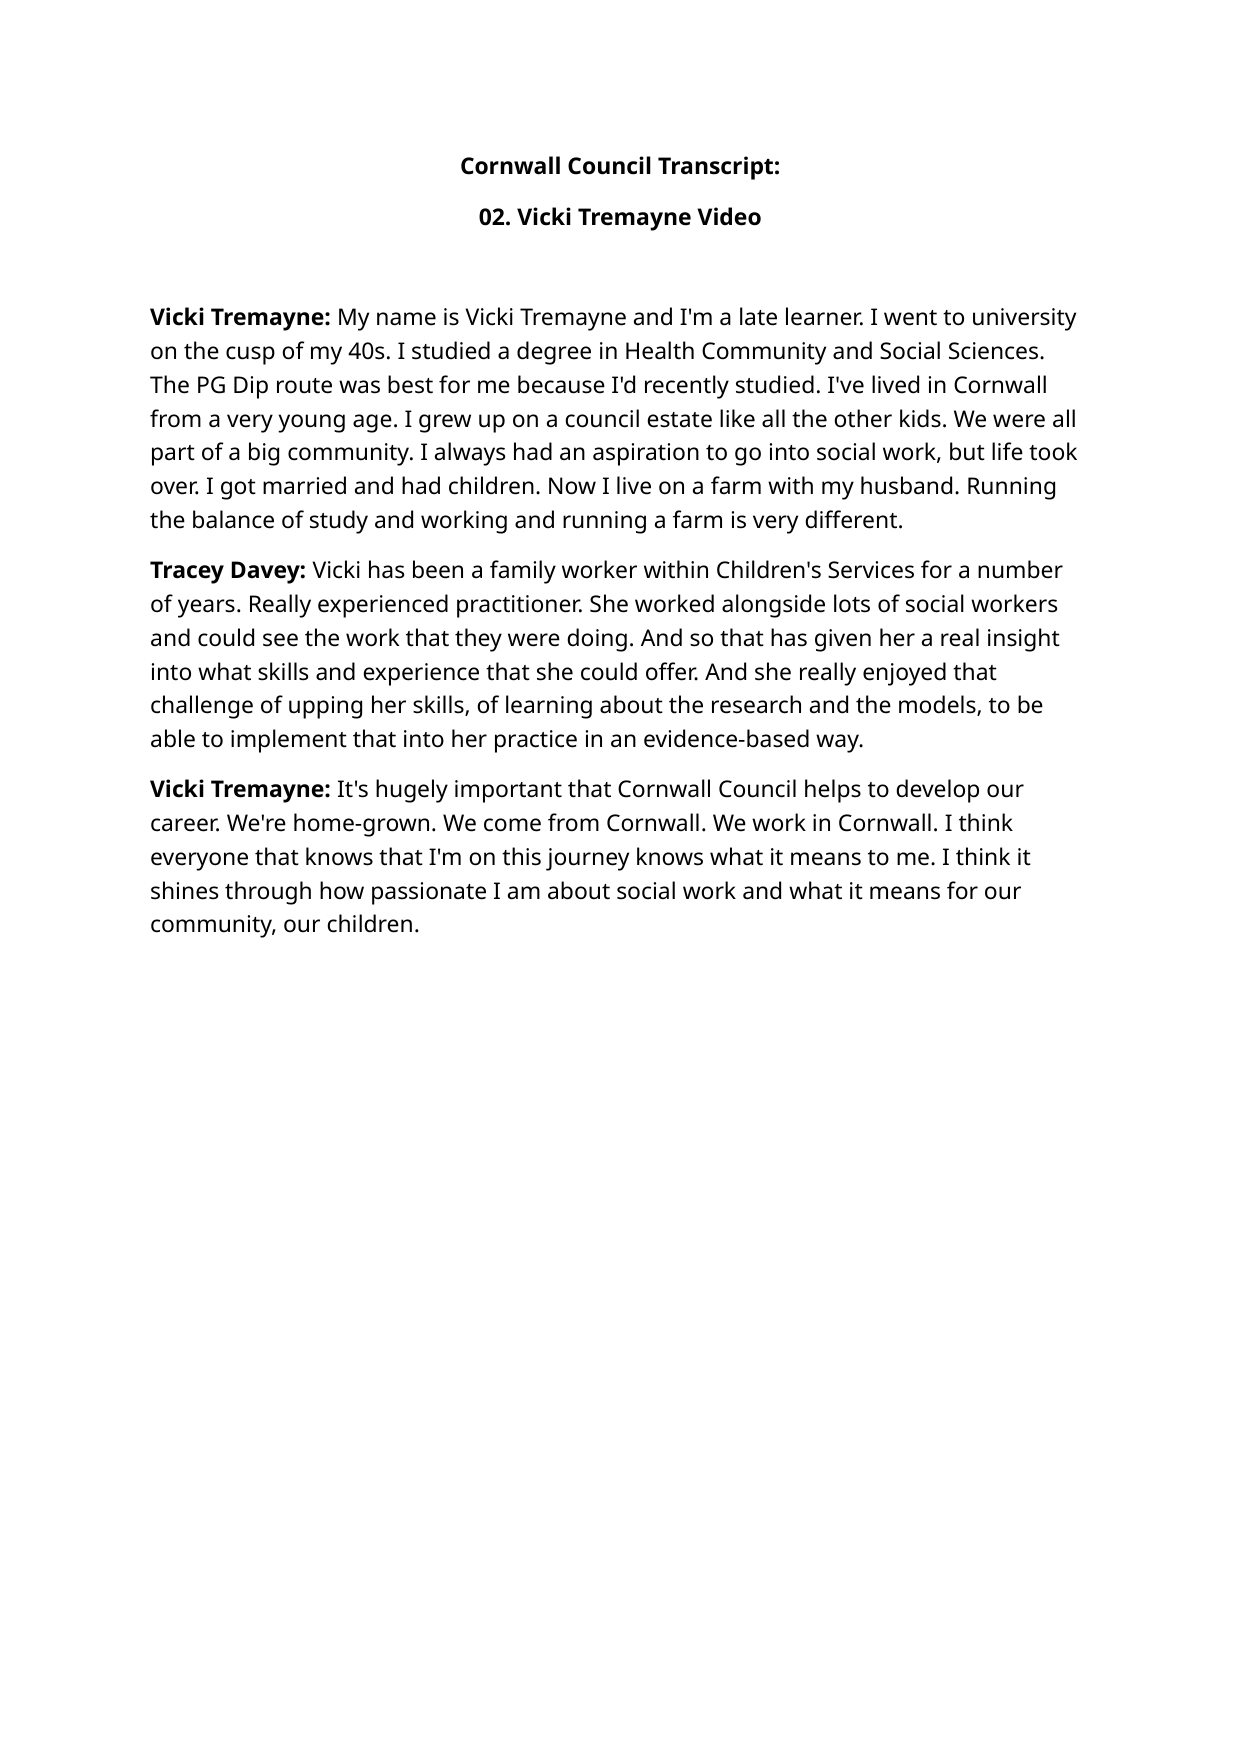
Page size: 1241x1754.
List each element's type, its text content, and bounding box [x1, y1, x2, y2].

text Vicki Tremayne: It's hugely important that Cornwall Council helps to develop our career. We're home-grown. We come from Cornwall. We work in Cornwall. I think everyone that knows that I'm on this journey knows what it means to me. I think it shines through how passionate I am about social work and what it means for our community, our children. [150, 773, 1090, 939]
text Vicki Tremayne: My name is Vicki Tremayne and I'm a late learner. I went to university on the cusp of my 40s. I studied a degree in Health Community and Social Sciences. The PG Dip route was best for me because I'd recently studied. I've lived in Cornwall from a very young age. I grew up on a council estate like all the other kids. We were all part of a big community. I always had an aspiration to go into social work, but life took over. I got married and had children. Now I live on a farm with my husband. Running the balance of study and working and running a farm is very different. [150, 301, 1090, 535]
text Tracey Davey: Vicki has been a family worker within Children's Services for a number of years. Really experienced practitioner. She worked alongside lots of social workers and could see the work that they were doing. And so that has given her a real insight into what skills and experience that she could offer. And she really enjoyed that challenge of upping her skills, of learning about the research and the models, to be able to implement that into her practice in an evidence-based way. [150, 554, 1090, 754]
text 02. Vicki Tremayne Video [150, 200, 1090, 232]
text Cornwall Council Transcript: [150, 150, 1090, 181]
